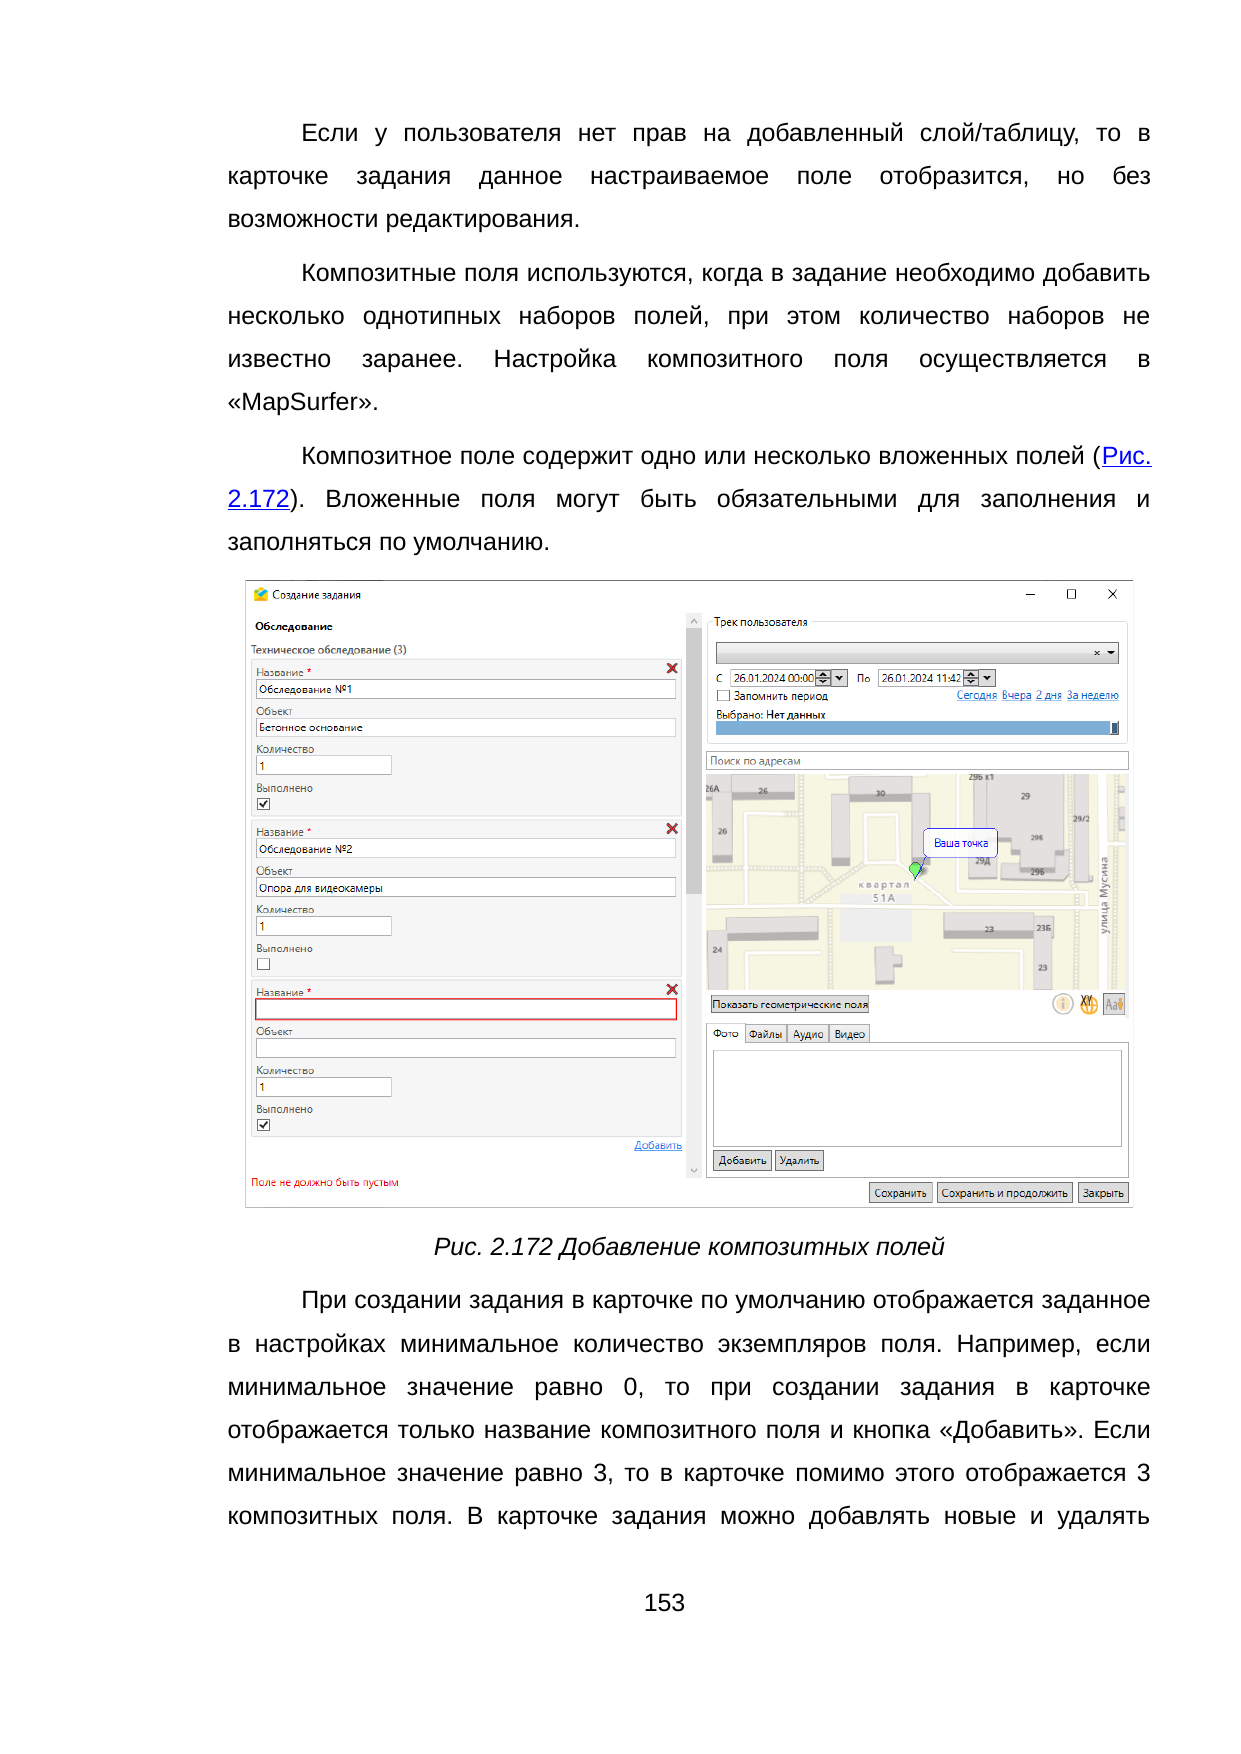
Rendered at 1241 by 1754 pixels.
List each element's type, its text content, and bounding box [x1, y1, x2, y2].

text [227, 1286, 1152, 1530]
text Рис. 2.172 Добавление композитных полей [227, 1232, 1152, 1261]
text Композитное поле содержит одно или несколько вложенных полей (Рис. 2.172). Вложенные поля могут быть обязательными для заполнения и заполняться по умолчанию. [227, 441, 1152, 556]
text Композитные поля используются, когда в задание необходимо добавить несколько однотипных наборов полей, при этом количество наборов не известно заранее. Настройка композитного поля осуществляется в «MapSurfer». [227, 258, 1152, 416]
text Если у пользователя нет прав на добавленный слой/таблицу, то в карточке задания данное настраиваемое поле отобразится, но без возможности редактирования. [227, 118, 1152, 233]
picture [245, 580, 1134, 1208]
